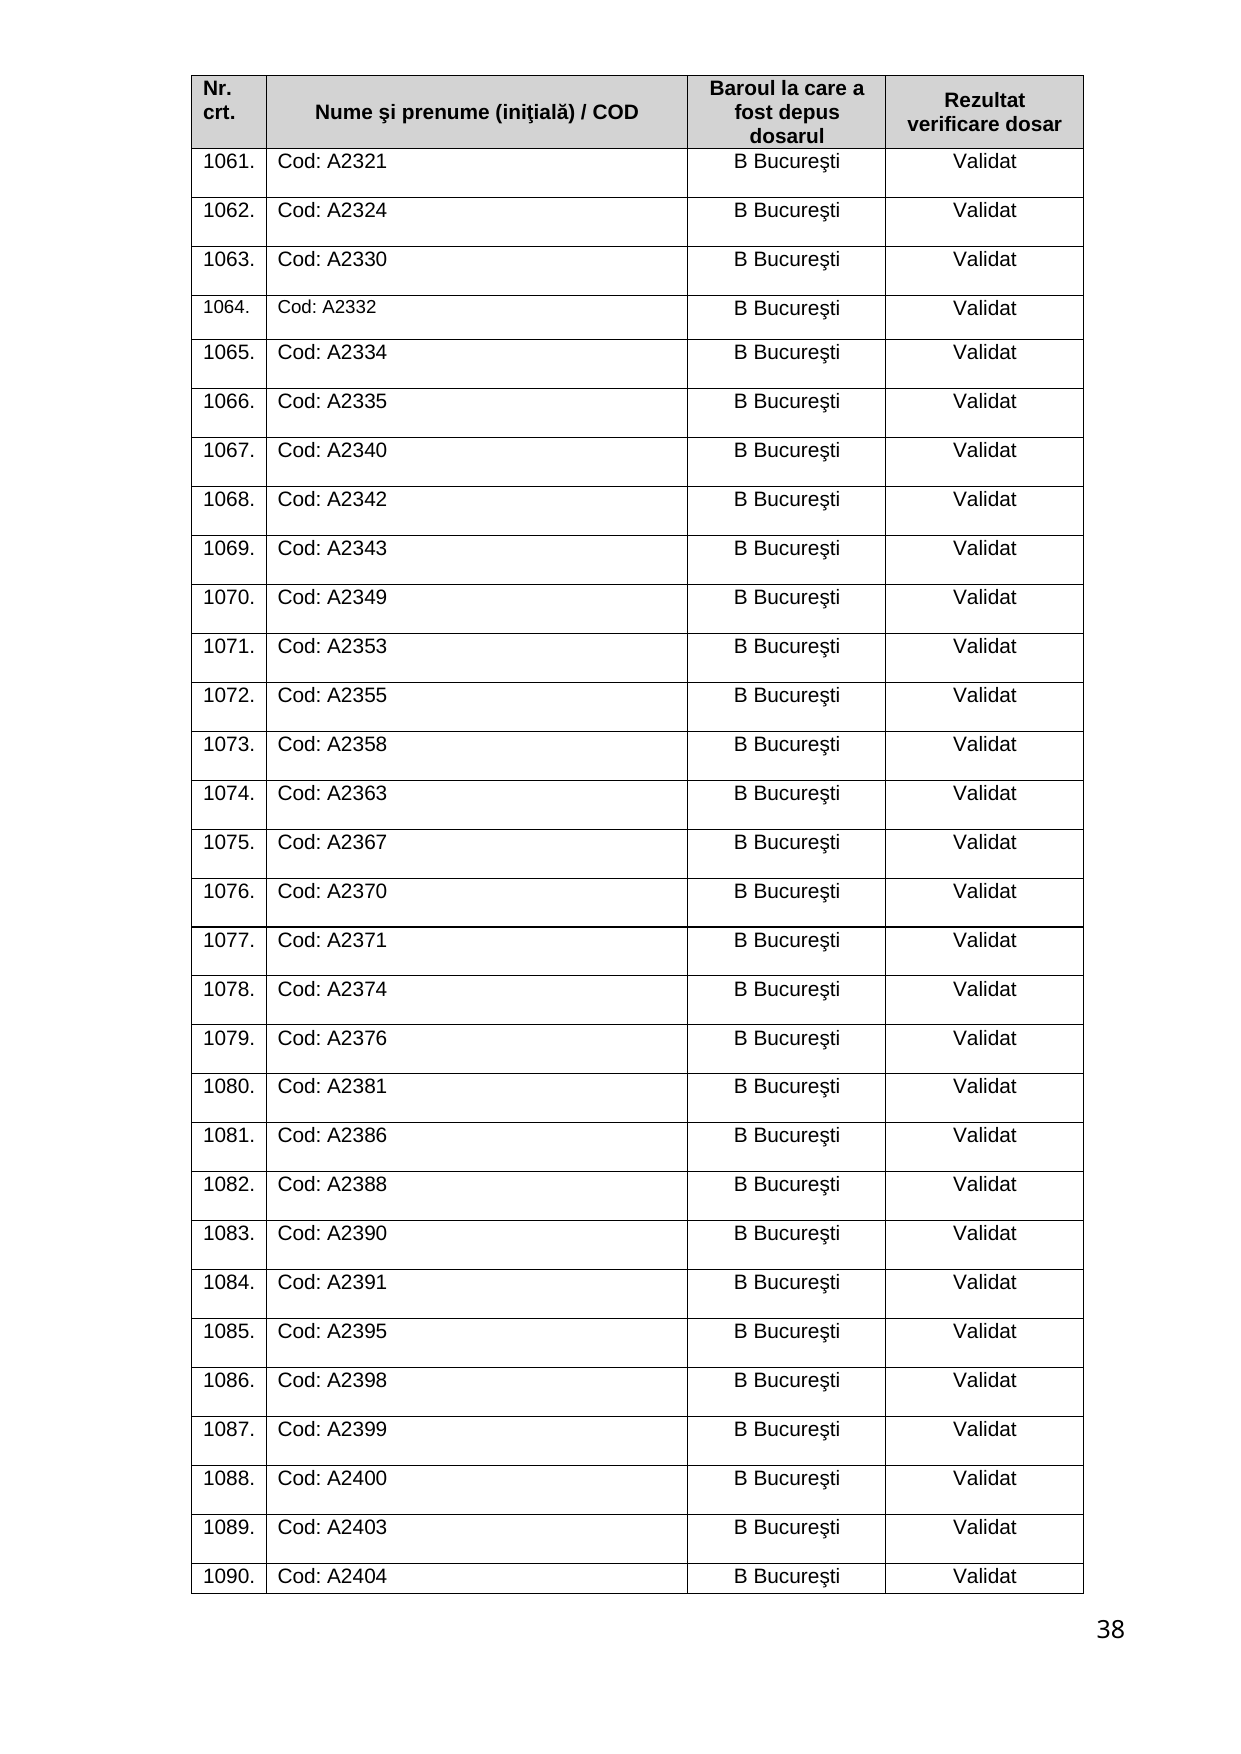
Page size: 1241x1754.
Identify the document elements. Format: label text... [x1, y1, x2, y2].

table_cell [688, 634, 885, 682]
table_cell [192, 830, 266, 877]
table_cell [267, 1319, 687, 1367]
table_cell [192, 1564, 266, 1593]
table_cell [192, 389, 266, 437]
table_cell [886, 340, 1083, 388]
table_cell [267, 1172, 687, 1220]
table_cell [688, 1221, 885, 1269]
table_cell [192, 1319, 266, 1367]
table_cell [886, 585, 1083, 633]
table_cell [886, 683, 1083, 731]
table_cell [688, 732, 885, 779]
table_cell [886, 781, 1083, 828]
table_header Nr. crt. [192, 76, 266, 148]
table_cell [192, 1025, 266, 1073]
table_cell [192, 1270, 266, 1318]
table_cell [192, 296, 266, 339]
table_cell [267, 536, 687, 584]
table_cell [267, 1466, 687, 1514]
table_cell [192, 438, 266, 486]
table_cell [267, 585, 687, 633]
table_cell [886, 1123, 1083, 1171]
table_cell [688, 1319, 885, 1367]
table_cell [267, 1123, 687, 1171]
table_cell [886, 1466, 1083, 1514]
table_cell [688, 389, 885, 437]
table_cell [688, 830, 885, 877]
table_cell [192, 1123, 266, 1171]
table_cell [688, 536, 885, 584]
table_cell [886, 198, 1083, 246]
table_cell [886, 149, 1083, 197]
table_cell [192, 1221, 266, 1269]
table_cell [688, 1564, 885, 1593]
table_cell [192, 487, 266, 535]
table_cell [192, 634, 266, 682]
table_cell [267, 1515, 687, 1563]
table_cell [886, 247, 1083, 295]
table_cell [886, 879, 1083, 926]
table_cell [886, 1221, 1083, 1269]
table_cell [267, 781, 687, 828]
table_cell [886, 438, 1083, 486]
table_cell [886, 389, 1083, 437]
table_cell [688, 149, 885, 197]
table_header Baroul la care a fost depus dosarul [688, 76, 885, 148]
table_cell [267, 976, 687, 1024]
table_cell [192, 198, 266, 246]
table_header Rezultat verificare dosar [886, 76, 1083, 148]
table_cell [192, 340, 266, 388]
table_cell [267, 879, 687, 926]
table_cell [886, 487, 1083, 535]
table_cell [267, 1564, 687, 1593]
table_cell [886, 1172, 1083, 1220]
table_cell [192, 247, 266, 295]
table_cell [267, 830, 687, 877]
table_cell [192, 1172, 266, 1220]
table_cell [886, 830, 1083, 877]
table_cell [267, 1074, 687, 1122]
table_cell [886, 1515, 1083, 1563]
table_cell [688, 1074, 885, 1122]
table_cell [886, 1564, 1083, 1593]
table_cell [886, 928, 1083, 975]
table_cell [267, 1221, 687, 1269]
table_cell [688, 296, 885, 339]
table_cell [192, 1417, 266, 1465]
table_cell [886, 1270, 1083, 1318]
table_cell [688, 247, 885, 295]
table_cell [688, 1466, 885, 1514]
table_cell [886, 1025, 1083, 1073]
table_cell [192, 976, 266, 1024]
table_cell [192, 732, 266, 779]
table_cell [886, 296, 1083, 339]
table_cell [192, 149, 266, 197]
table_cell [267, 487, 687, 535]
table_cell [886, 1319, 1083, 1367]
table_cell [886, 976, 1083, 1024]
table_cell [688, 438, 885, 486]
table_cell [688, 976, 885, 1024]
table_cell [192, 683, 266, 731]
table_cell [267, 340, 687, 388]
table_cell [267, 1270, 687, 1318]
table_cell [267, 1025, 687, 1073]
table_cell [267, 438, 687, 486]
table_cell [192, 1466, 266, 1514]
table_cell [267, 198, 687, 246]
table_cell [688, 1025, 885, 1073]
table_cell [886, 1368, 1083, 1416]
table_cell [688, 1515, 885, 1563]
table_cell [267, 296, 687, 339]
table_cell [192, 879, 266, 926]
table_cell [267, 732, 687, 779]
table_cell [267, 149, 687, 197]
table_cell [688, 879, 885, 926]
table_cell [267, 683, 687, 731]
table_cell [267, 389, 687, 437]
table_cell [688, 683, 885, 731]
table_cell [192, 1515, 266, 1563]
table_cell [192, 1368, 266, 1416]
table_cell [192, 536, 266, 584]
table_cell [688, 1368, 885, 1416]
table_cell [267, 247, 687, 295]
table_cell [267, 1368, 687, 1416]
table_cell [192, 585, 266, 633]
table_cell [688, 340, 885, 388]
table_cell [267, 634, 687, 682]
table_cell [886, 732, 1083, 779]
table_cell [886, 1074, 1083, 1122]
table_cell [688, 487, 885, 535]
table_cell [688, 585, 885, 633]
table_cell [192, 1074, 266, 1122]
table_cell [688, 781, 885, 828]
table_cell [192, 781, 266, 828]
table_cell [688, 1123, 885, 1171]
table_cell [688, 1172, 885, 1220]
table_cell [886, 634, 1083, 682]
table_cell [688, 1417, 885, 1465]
table_header Nume şi prenume (iniţială) / COD [267, 76, 687, 148]
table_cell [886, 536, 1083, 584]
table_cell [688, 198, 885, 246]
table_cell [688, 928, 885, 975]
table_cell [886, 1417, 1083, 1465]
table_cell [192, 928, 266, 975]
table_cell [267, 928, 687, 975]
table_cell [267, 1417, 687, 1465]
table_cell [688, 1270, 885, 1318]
